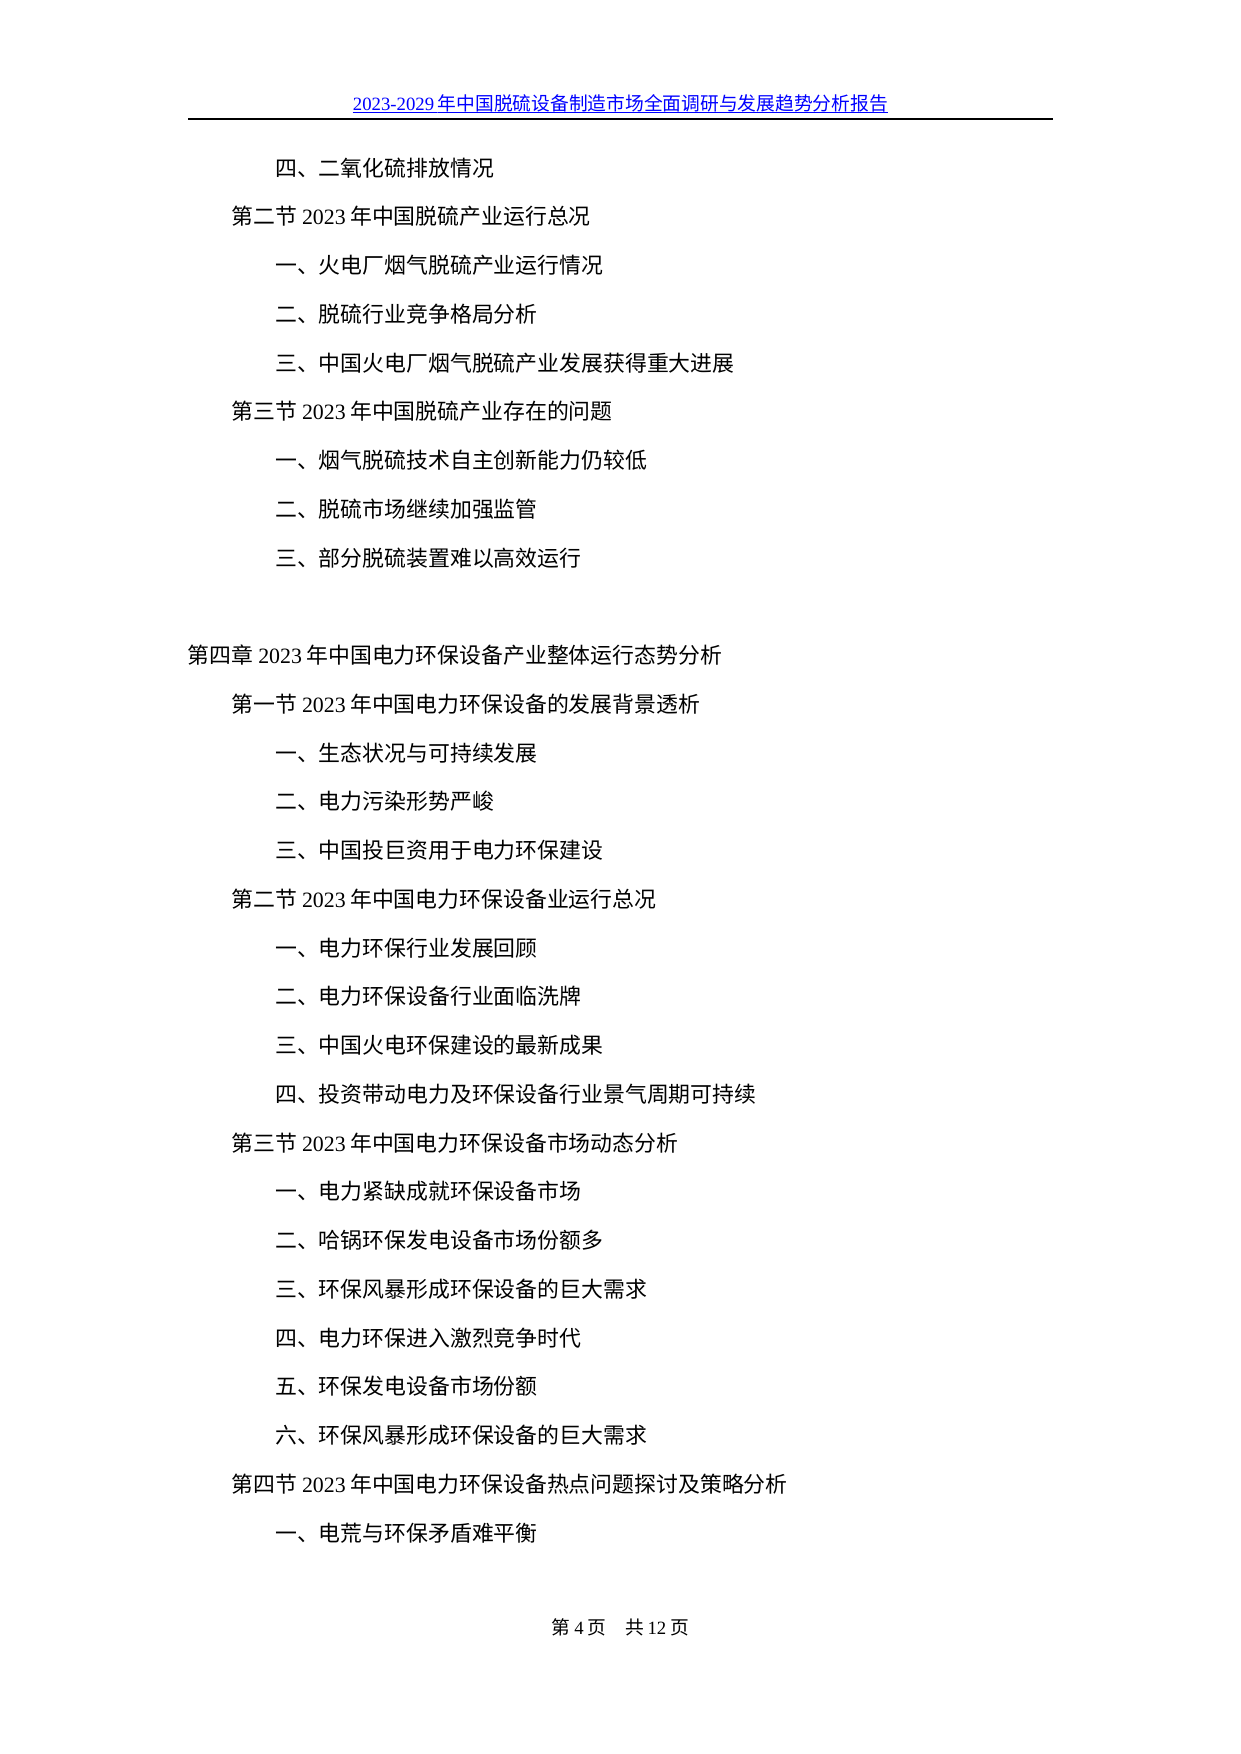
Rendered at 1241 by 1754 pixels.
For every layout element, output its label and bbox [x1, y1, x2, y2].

text [187, 150, 1053, 1548]
